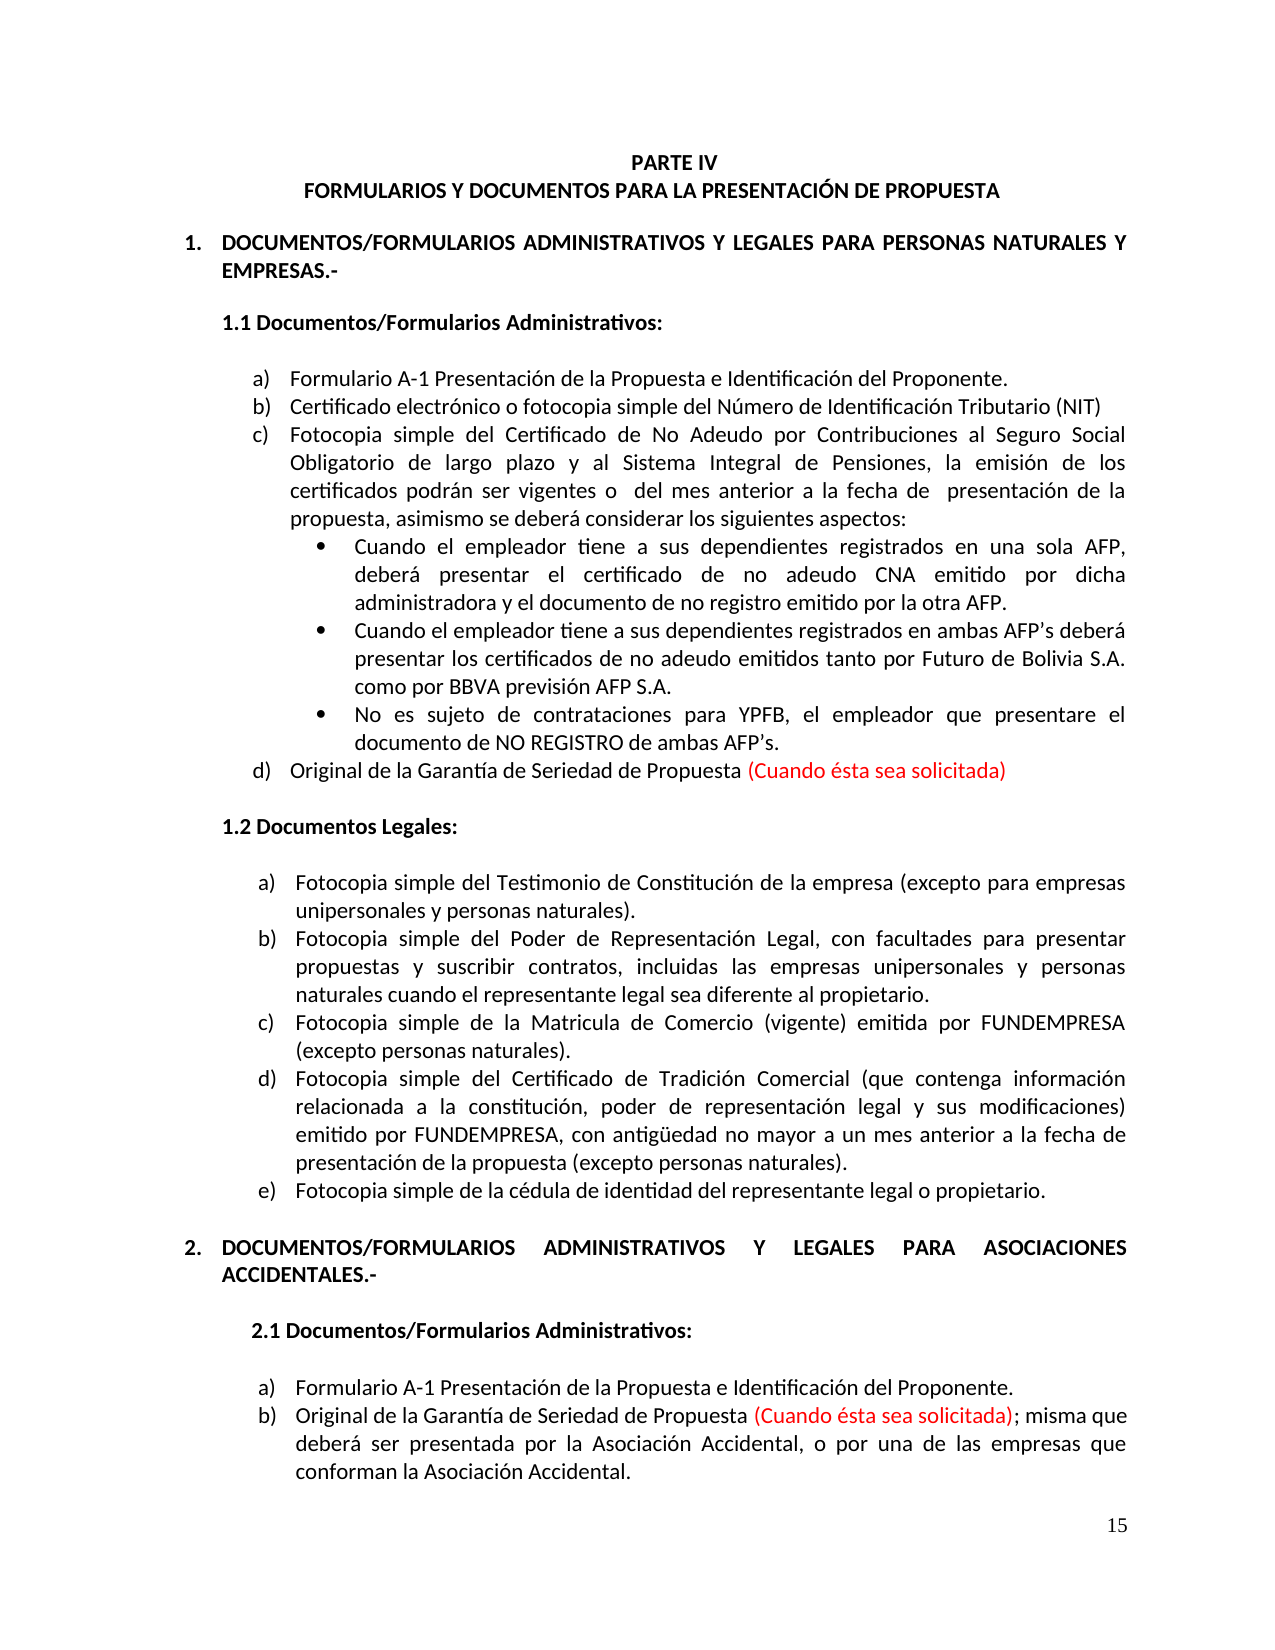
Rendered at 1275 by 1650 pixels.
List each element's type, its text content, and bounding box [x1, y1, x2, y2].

list Formulario A-1 Presentación de la Propuesta e Identificación del Proponente. [252, 364, 1127, 392]
list Cuando el empleador tiene a sus dependientes registrados en una sola AFP, deberá presentar el certificado de no adeudo CNA emitido por dicha administradora y el documento de no registro emitido por la otra AFP. [317, 532, 1127, 616]
text 1.2 Documentos Legales: [177, 812, 1127, 840]
list No es sujeto de contrataciones para YPFB, el empleador que presentare el documento de NO REGISTRO de ambas AFP’s. [317, 700, 1127, 756]
list Fotocopia simple del Certificado de Tradición Comercial (que contenga información relacionada a la constitución, poder de representación legal y sus modificaciones) emitido por FUNDEMPRESA, con antigüedad no mayor a un mes anterior a la fecha de presentación de la propuesta (excepto personas naturales). [258, 1064, 1127, 1177]
text FORMULARIOS Y DOCUMENTOS PARA LA PRESENTACIÓN DE PROPUESTA [177, 176, 1127, 204]
list Fotocopia simple de la Matricula de Comercio (vigente) emitida por FUNDEMPRESA (excepto personas naturales). [258, 1008, 1127, 1064]
list DOCUMENTOS/FORMULARIOS ADMINISTRATIVOS Y LEGALES PARA ASOCIACIONES ACCIDENTALES.- [184, 1233, 1127, 1289]
list Formulario A-1 Presentación de la Propuesta e Identificación del Proponente. [258, 1373, 1127, 1401]
list Certificado electrónico o fotocopia simple del Número de Identificación Tributario (NIT) [252, 392, 1127, 420]
list Fotocopia simple del Certificado de No Adeudo por Contribuciones al Seguro Social Obligatorio de largo plazo y al Sistema Integral de Pensiones, la emisión de los certificados podrán ser vigentes o del mes anterior a la fecha de presentación de la propuesta, asimismo se deberá considerar los siguientes aspectos: [252, 420, 1127, 532]
list DOCUMENTOS/FORMULARIOS ADMINISTRATIVOS Y LEGALES PARA PERSONAS NATURALES Y EMPRESAS.- [184, 228, 1127, 284]
list Original de la Garantía de Seriedad de Propuesta (Cuando ésta sea solicitada); misma que deberá ser presentada por la Asociación Accidental, o por una de las empresas que conforman la Asociación Accidental. [258, 1401, 1127, 1485]
list Original de la Garantía de Seriedad de Propuesta (Cuando ésta sea solicitada) [252, 756, 1127, 784]
list Fotocopia simple del Poder de Representación Legal, con facultades para presentar propuestas y suscribir contratos, incluidas las empresas unipersonales y personas naturales cuando el representante legal sea diferente al propietario. [258, 924, 1127, 1008]
text 2.1 Documentos/Formularios Administrativos: [251, 1317, 1127, 1345]
text PARTE IV [222, 148, 1127, 176]
list Fotocopia simple del Testimonio de Constitución de la empresa (excepto para empresas unipersonales y personas naturales). [258, 868, 1127, 924]
list Cuando el empleador tiene a sus dependientes registrados en ambas AFP’s deberá presentar los certificados de no adeudo emitidos tanto por Futuro de Bolivia S.A. como por BBVA previsión AFP S.A. [317, 616, 1127, 700]
text 1.1 Documentos/Formularios Administrativos: [177, 308, 1127, 336]
list Fotocopia simple de la cédula de identidad del representante legal o propietario. [258, 1177, 1127, 1204]
